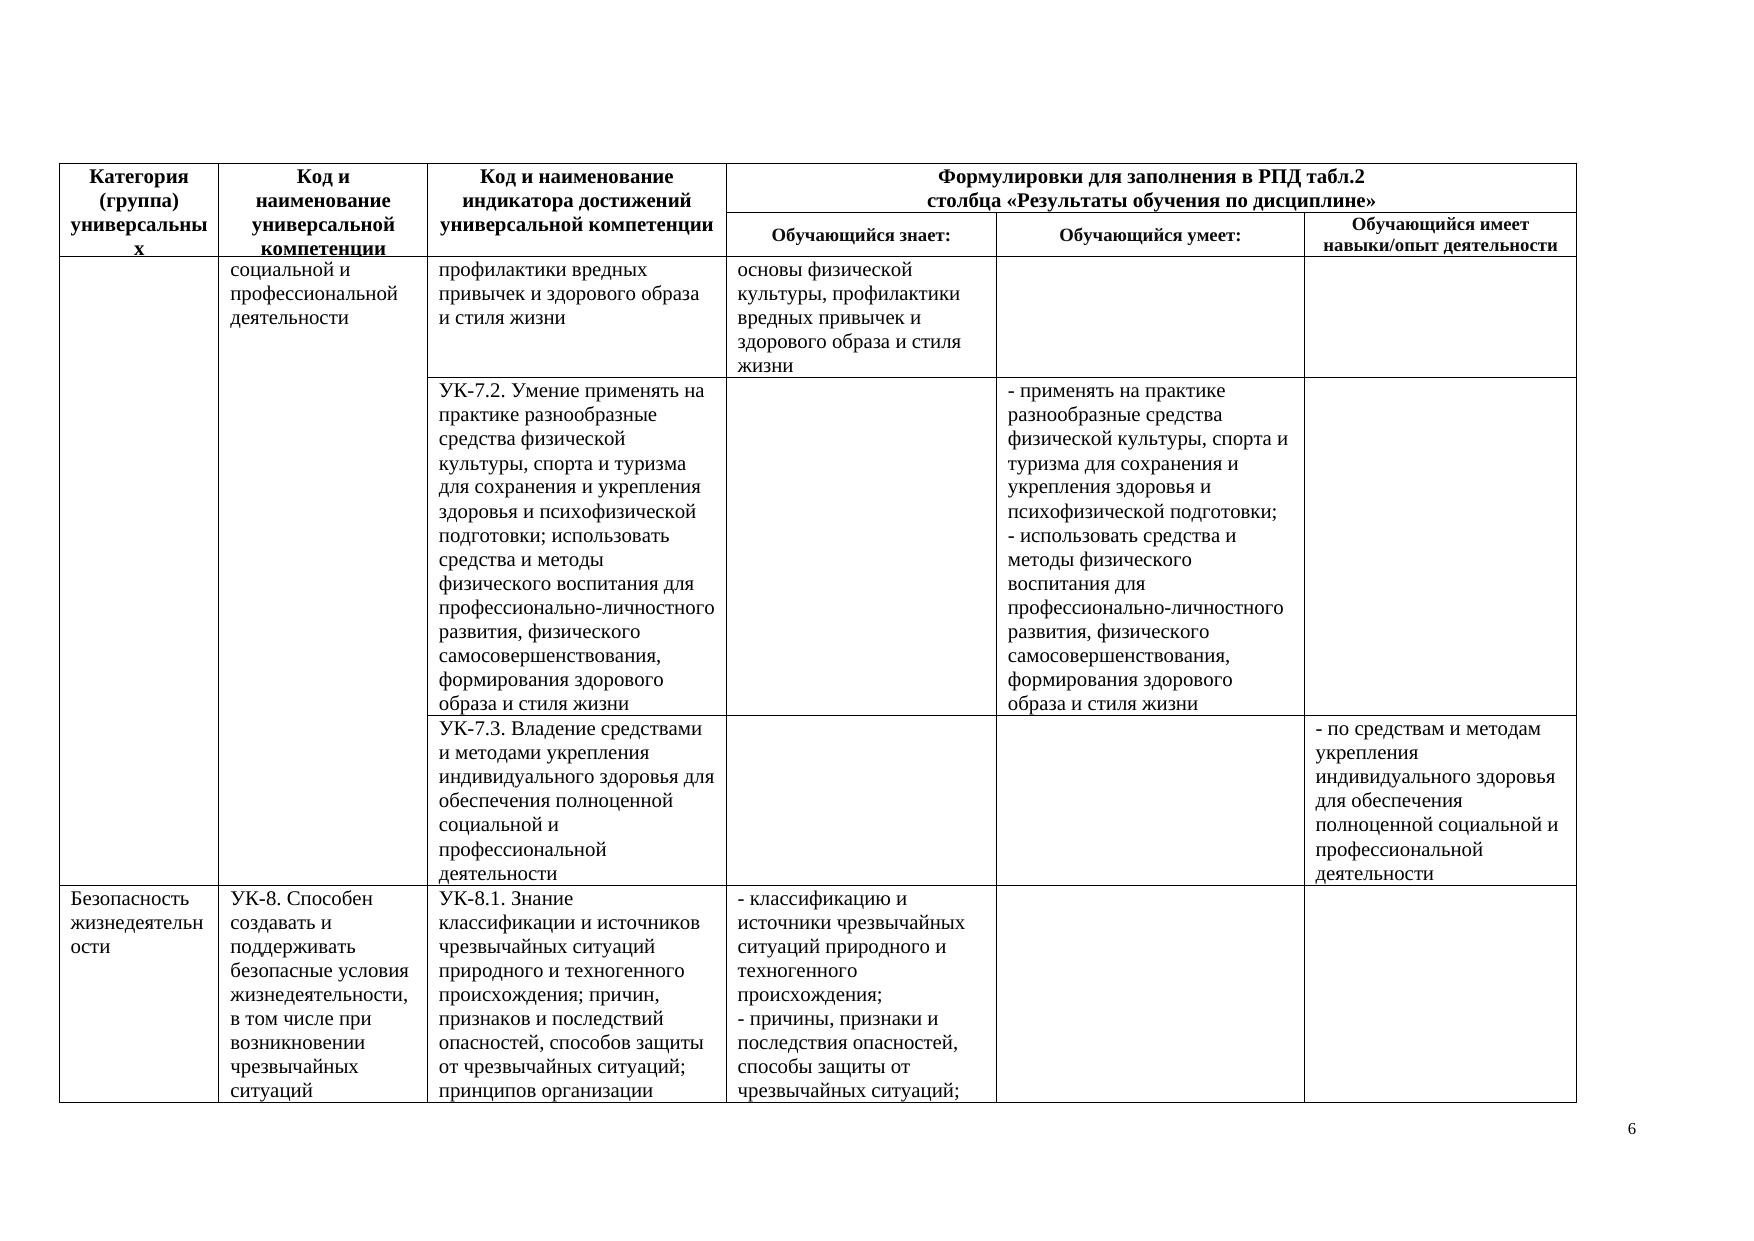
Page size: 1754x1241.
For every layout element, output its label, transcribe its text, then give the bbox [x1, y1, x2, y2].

table_cell [727, 716, 996, 884]
table_cell Обучающийся знает: [727, 213, 996, 256]
table_header Код и наименование универсальной компетенции [219, 164, 427, 256]
table_cell [1305, 257, 1576, 377]
table_cell [1305, 378, 1576, 715]
table_cell УК-8. Способен создавать и поддерживать безопасные условия жизнедеятельности, в том числе при возникновении чрезвычайных ситуаций [219, 886, 427, 1102]
table_cell [727, 378, 996, 715]
table_cell УК-7.3. Владение средствами и методами укрепления индивидуального здоровья для обеспечения полноценной социальной и профессиональной деятельности [428, 716, 726, 884]
table_cell УК-7. Способен поддерживать должный уровень физической подготовленности для обеспечения полноценной социальной и профессиональной деятельности [219, 257, 427, 884]
table_cell Безопасность жизнедеятельности [60, 886, 218, 1102]
table_cell УК-7.2. Умение применять на практике разнообразные средства физической культуры, спорта и туризма для сохранения и укрепления здоровья и психофизической подготовки; использовать средства и методы физического воспитания для профессионально-личностного развития, физического самосовершенствования, формирования здорового образа и стиля жизни [428, 378, 726, 715]
table_cell - применять на практике разнообразные средства физической культуры, спорта и туризма для сохранения и укрепления здоровья и психофизической подготовки; - использовать средства и методы физического воспитания для профессионально-личностного развития, физического самосовершенствования, формирования здорового образа и стиля жизни [997, 378, 1304, 715]
table_cell Обучающийся имеет навыки/опыт деятельности [1305, 213, 1576, 256]
table_header Категория (группа) универсальных компетенций [60, 164, 218, 256]
table_header Код и наименование индикатора достижений универсальной компетенции [428, 164, 726, 256]
table_cell Обучающийся умеет: [997, 213, 1304, 256]
table_cell [1305, 886, 1576, 1102]
table_cell [997, 257, 1304, 377]
table_header Формулировки для заполнения в РПД табл.2 столбца «Результаты обучения по дисциплине» [727, 164, 1576, 212]
table_cell - по средствам и методам укрепления индивидуального здоровья для обеспечения полноценной социальной и профессиональной деятельности [1305, 716, 1576, 884]
table_cell [997, 886, 1304, 1102]
table_cell [997, 716, 1304, 884]
